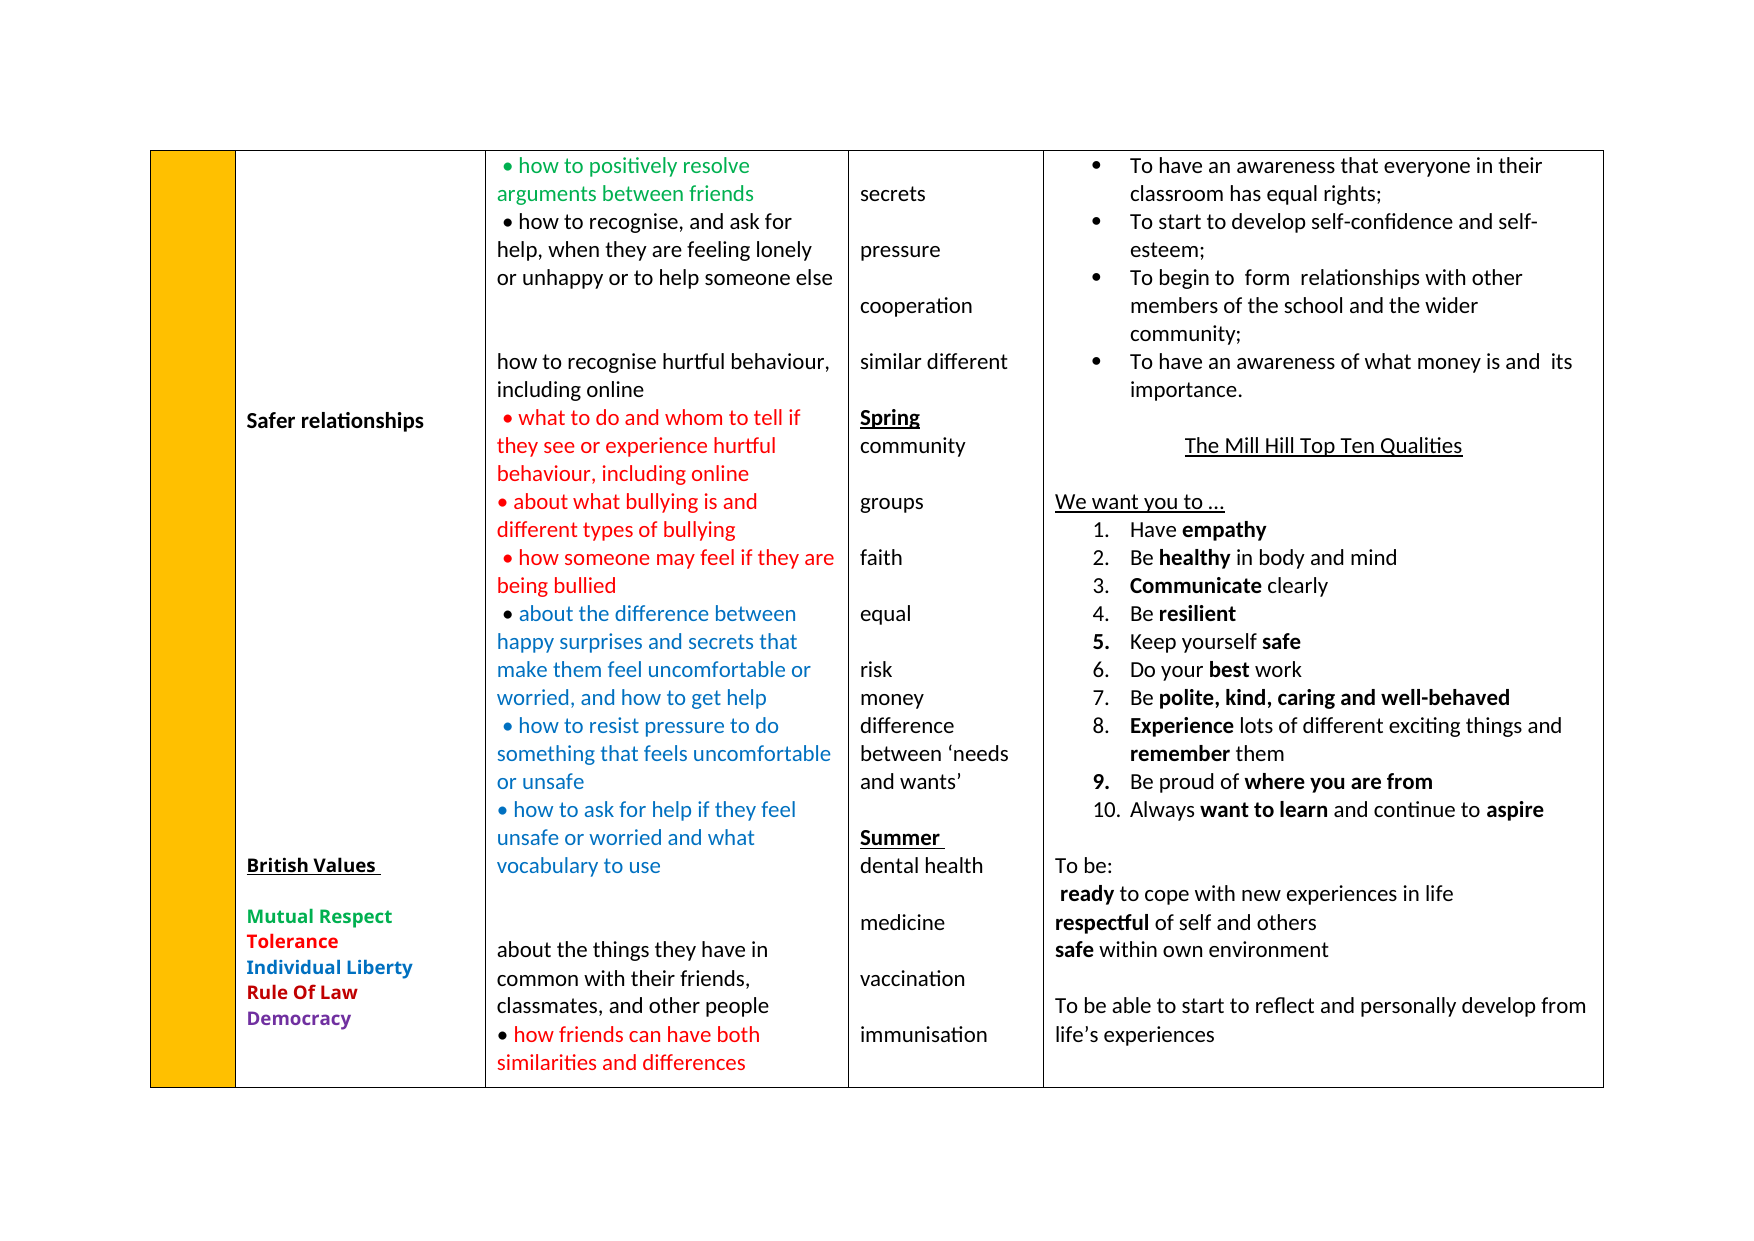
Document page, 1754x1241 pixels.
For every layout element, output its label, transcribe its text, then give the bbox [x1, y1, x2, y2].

table_cell Y2 [151, 151, 235, 1087]
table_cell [1044, 151, 1603, 1087]
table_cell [486, 151, 848, 1087]
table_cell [849, 151, 1043, 1087]
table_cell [236, 151, 485, 1087]
